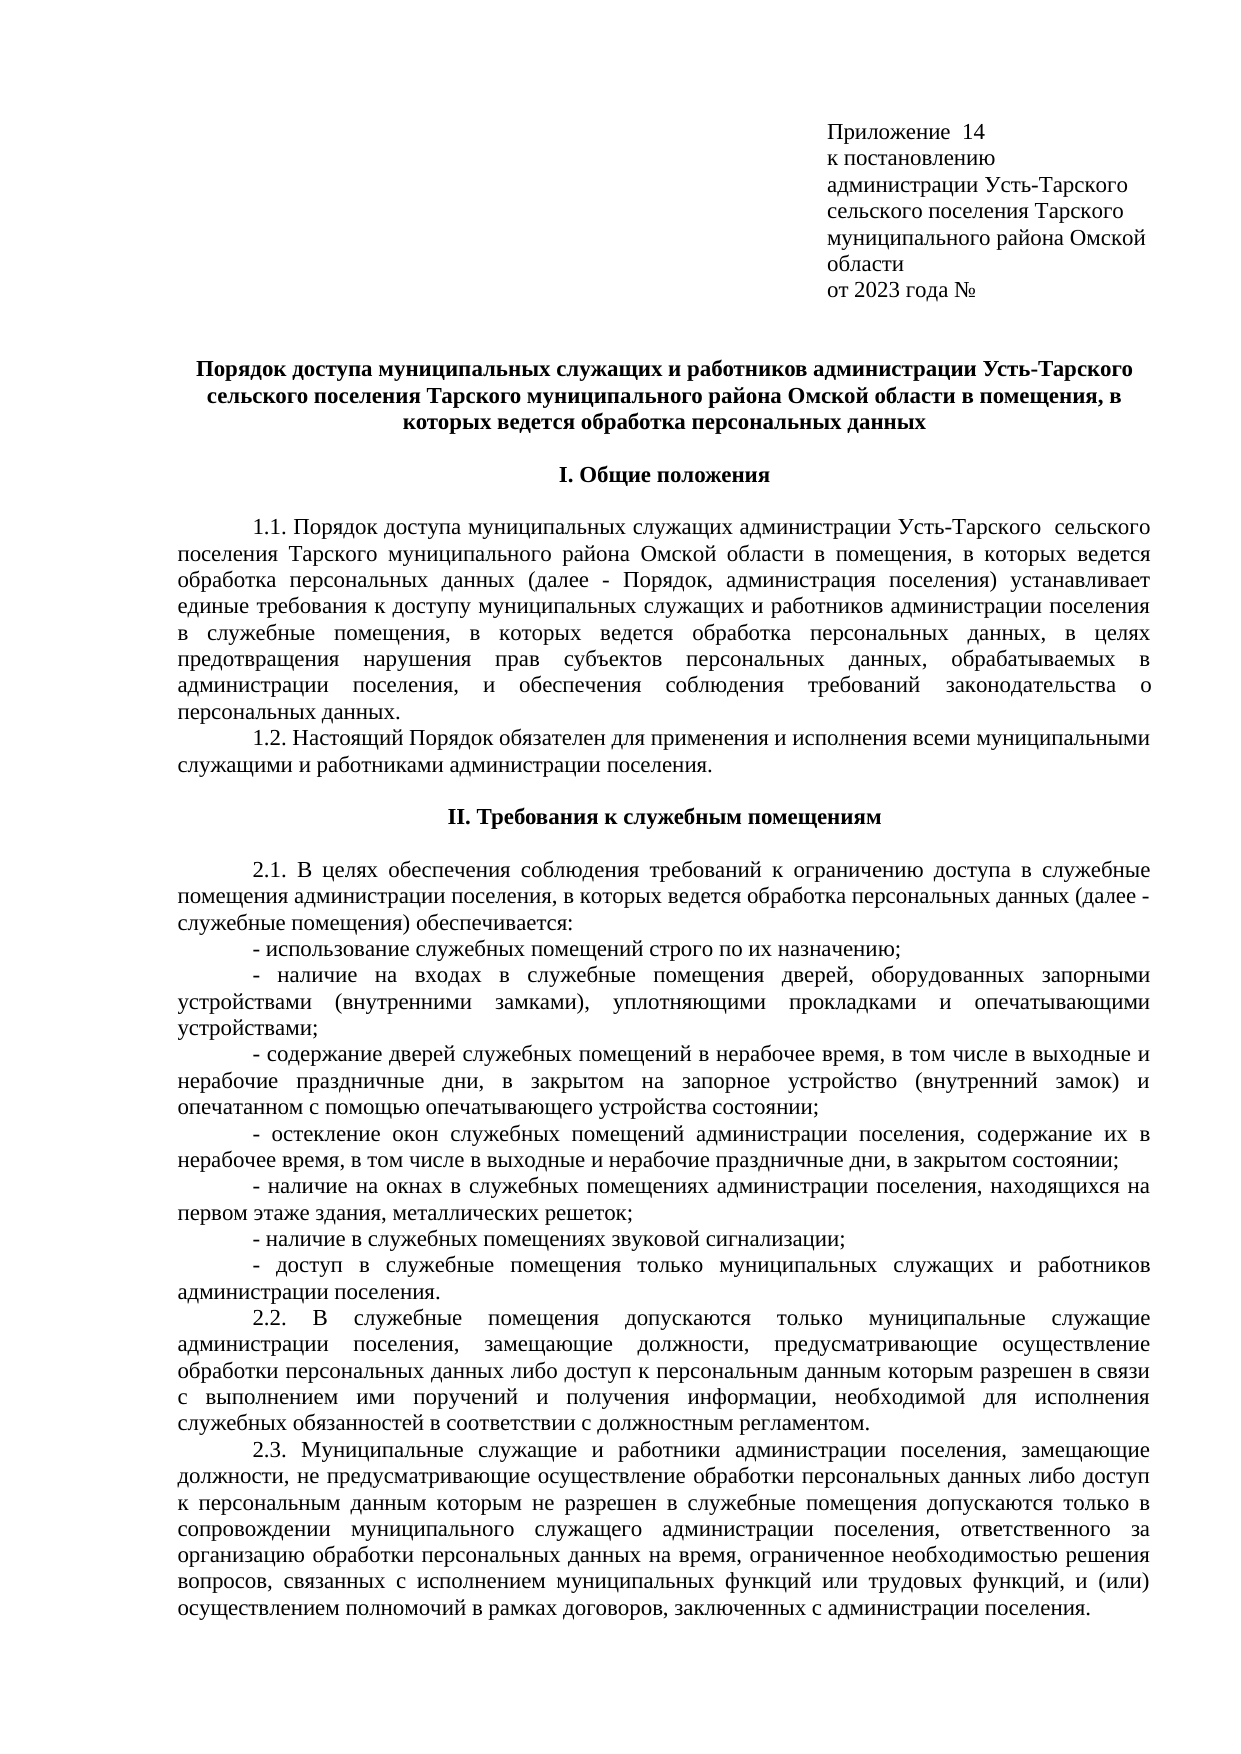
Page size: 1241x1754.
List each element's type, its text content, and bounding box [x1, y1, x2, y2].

text 2.2. В служебные помещения допускаются только муниципальные служащие администрации поселения, замещающие должности, предусматривающие осуществление обработки персональных данных либо доступ к персональным данным которым разрешен в связи с выполнением ими поручений и получения информации, необходимой для исполнения служебных обязанностей в соответствии с должностным регламентом. [177, 1304, 1152, 1436]
subtitle I. Общие положения [177, 461, 1152, 487]
text 2.3. Муниципальные служащие и работники администрации поселения, замещающие должности, не предусматривающие осуществление обработки персональных данных либо доступ к персональным данным которым не разрешен в служебные помещения допускаются только в сопровождении муниципального служащего администрации поселения, ответственного за организацию обработки персональных данных на время, ограниченное необходимостью решения вопросов, связанных с исполнением муниципальных функций или трудовых функций, и (или) осуществлением полномочий в рамках договоров, заключенных с администрации поселения. [177, 1436, 1152, 1620]
text - наличие на входах в служебные помещения дверей, оборудованных запорными устройствами (внутренними замками), уплотняющими прокладками и опечатывающими устройствами; [177, 961, 1152, 1041]
text - наличие в служебных помещениях звуковой сигнализации; [177, 1225, 1152, 1251]
text к постановлению администрации Усть-Тарского сельского поселения Тарского муниципального района Омской области [827, 144, 1152, 276]
text от 2023 года № [827, 276, 1152, 303]
subtitle II. Требования к служебным помещениям [177, 803, 1152, 830]
text - доступ в служебные помещения только муниципальных служащих и работников администрации поселения. [177, 1251, 1152, 1304]
text - содержание дверей служебных помещений в нерабочее время, в том числе в выходные и нерабочие праздничные дни, в закрытом на запорное устройство (внутренний замок) и опечатанном с помощью опечатывающего устройства состоянии; [177, 1041, 1152, 1119]
text - использование служебных помещений строго по их назначению; [177, 935, 1152, 961]
text Приложение 14 [827, 118, 1152, 144]
subtitle Порядок доступа муниципальных служащих и работников администрации Усть-Тарского сельского поселения Тарского муниципального района Омской области в помещения, в которых ведется обработка персональных данных [177, 355, 1152, 434]
text - наличие на окнах в служебных помещениях администрации поселения, находящихся на первом этаже здания, металлических решеток; [177, 1172, 1152, 1225]
text 1.1. Порядок доступа муниципальных служащих администрации Усть-Тарского сельского поселения Тарского муниципального района Омской области в помещения, в которых ведется обработка персональных данных (далее - Порядок, администрация поселения) устанавливает единые требования к доступу муниципальных служащих и работников администрации поселения в служебные помещения, в которых ведется обработка персональных данных, в целях предотвращения нарушения прав субъектов персональных данных, обрабатываемых в администрации поселения, и обеспечения соблюдения требований законодательства о персональных данных. [177, 513, 1152, 724]
text 1.2. Настоящий Порядок обязателен для применения и исполнения всеми муниципальными служащими и работниками администрации поселения. [177, 724, 1152, 777]
text 2.1. В целях обеспечения соблюдения требований к ограничению доступа в служебные помещения администрации поселения, в которых ведется обработка персональных данных (далее - служебные помещения) обеспечивается: [177, 856, 1152, 935]
text - остекление окон служебных помещений администрации поселения, содержание их в нерабочее время, в том числе в выходные и нерабочие праздничные дни, в закрытом состоянии; [177, 1119, 1152, 1172]
